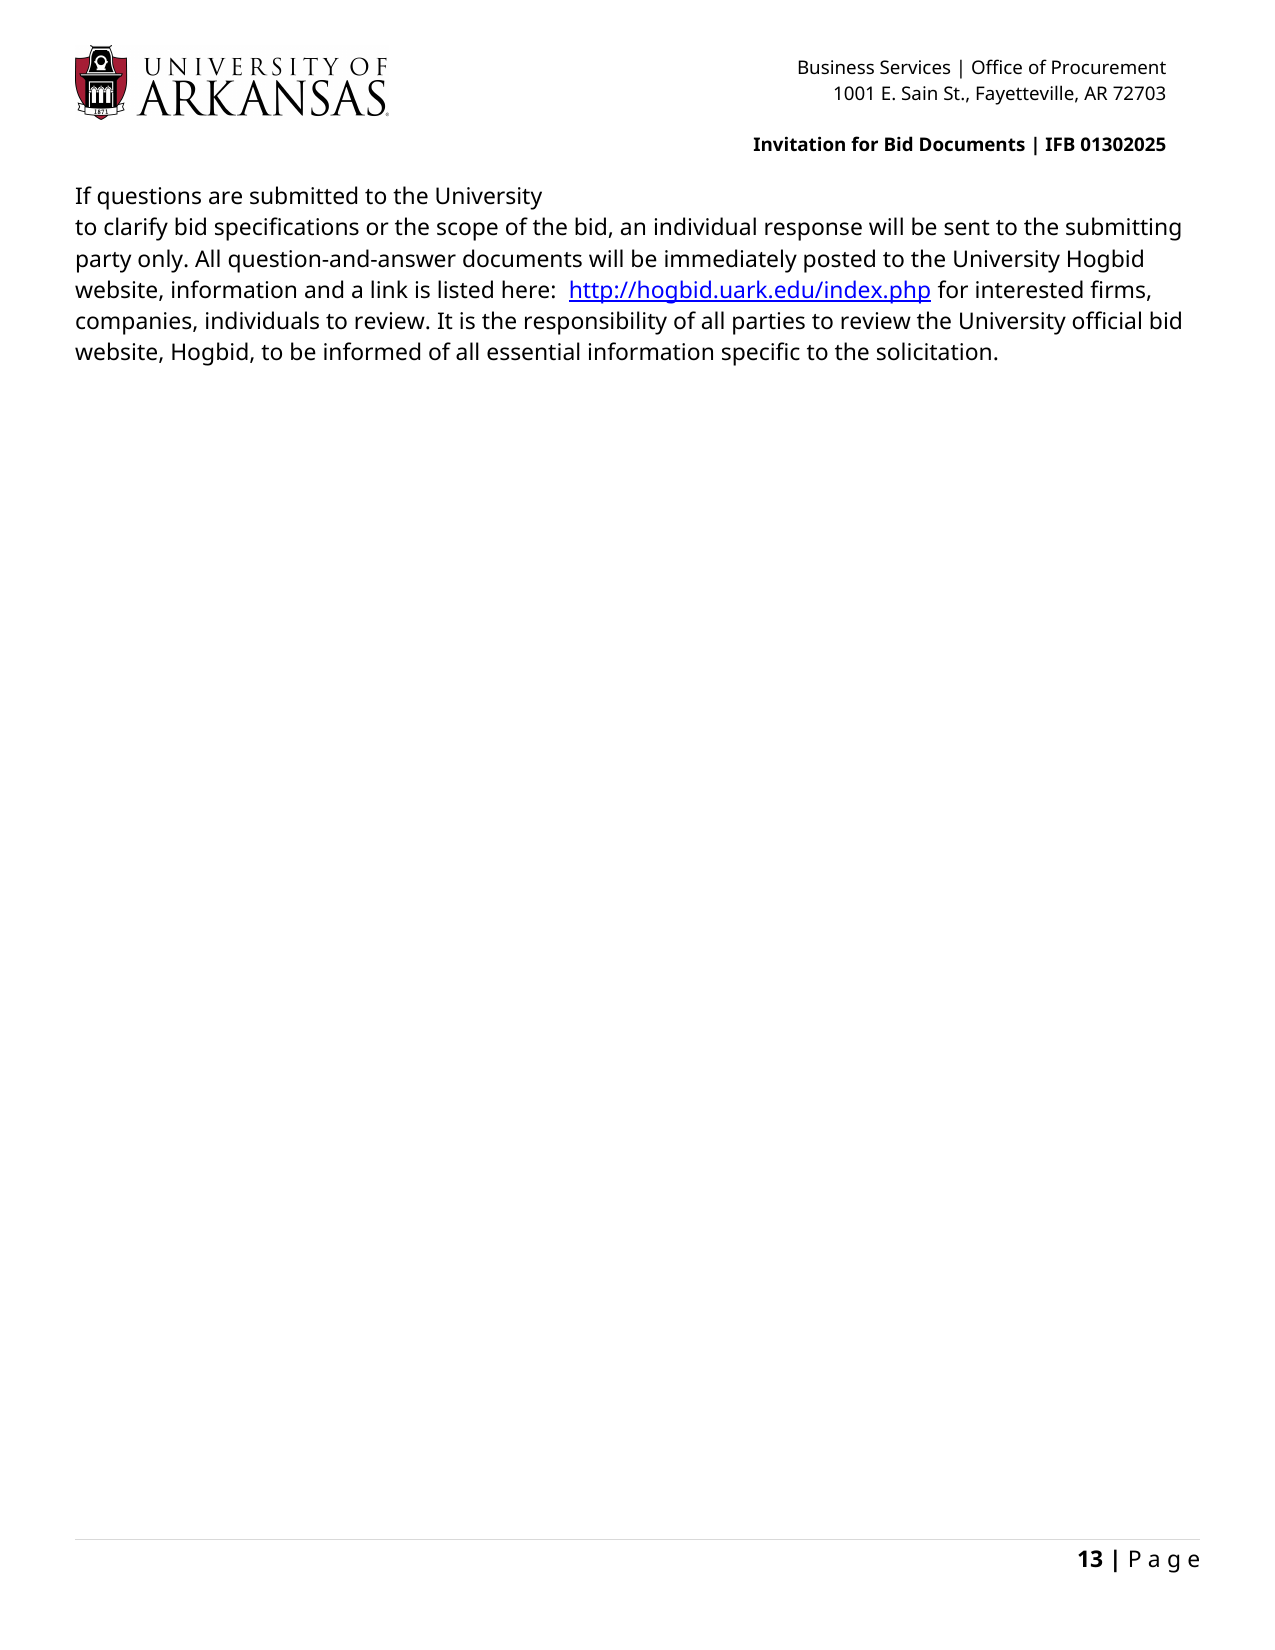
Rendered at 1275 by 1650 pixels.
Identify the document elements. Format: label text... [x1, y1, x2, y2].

text If questions are submitted to the University to clarify bid specifications or the scope of the bid, an individual response will be sent to the submitting party only. All question-and-answer documents will be immediately posted to the University Hogbid website, information and a link is listed here: http://hogbid.uark.edu/index.php for interested firms, companies, individuals to review. It is the responsibility of all parties to review the University official bid website, Hogbid, to be informed of all essential information specific to the solicitation. [75, 180, 1200, 367]
picture [75, 45, 389, 120]
